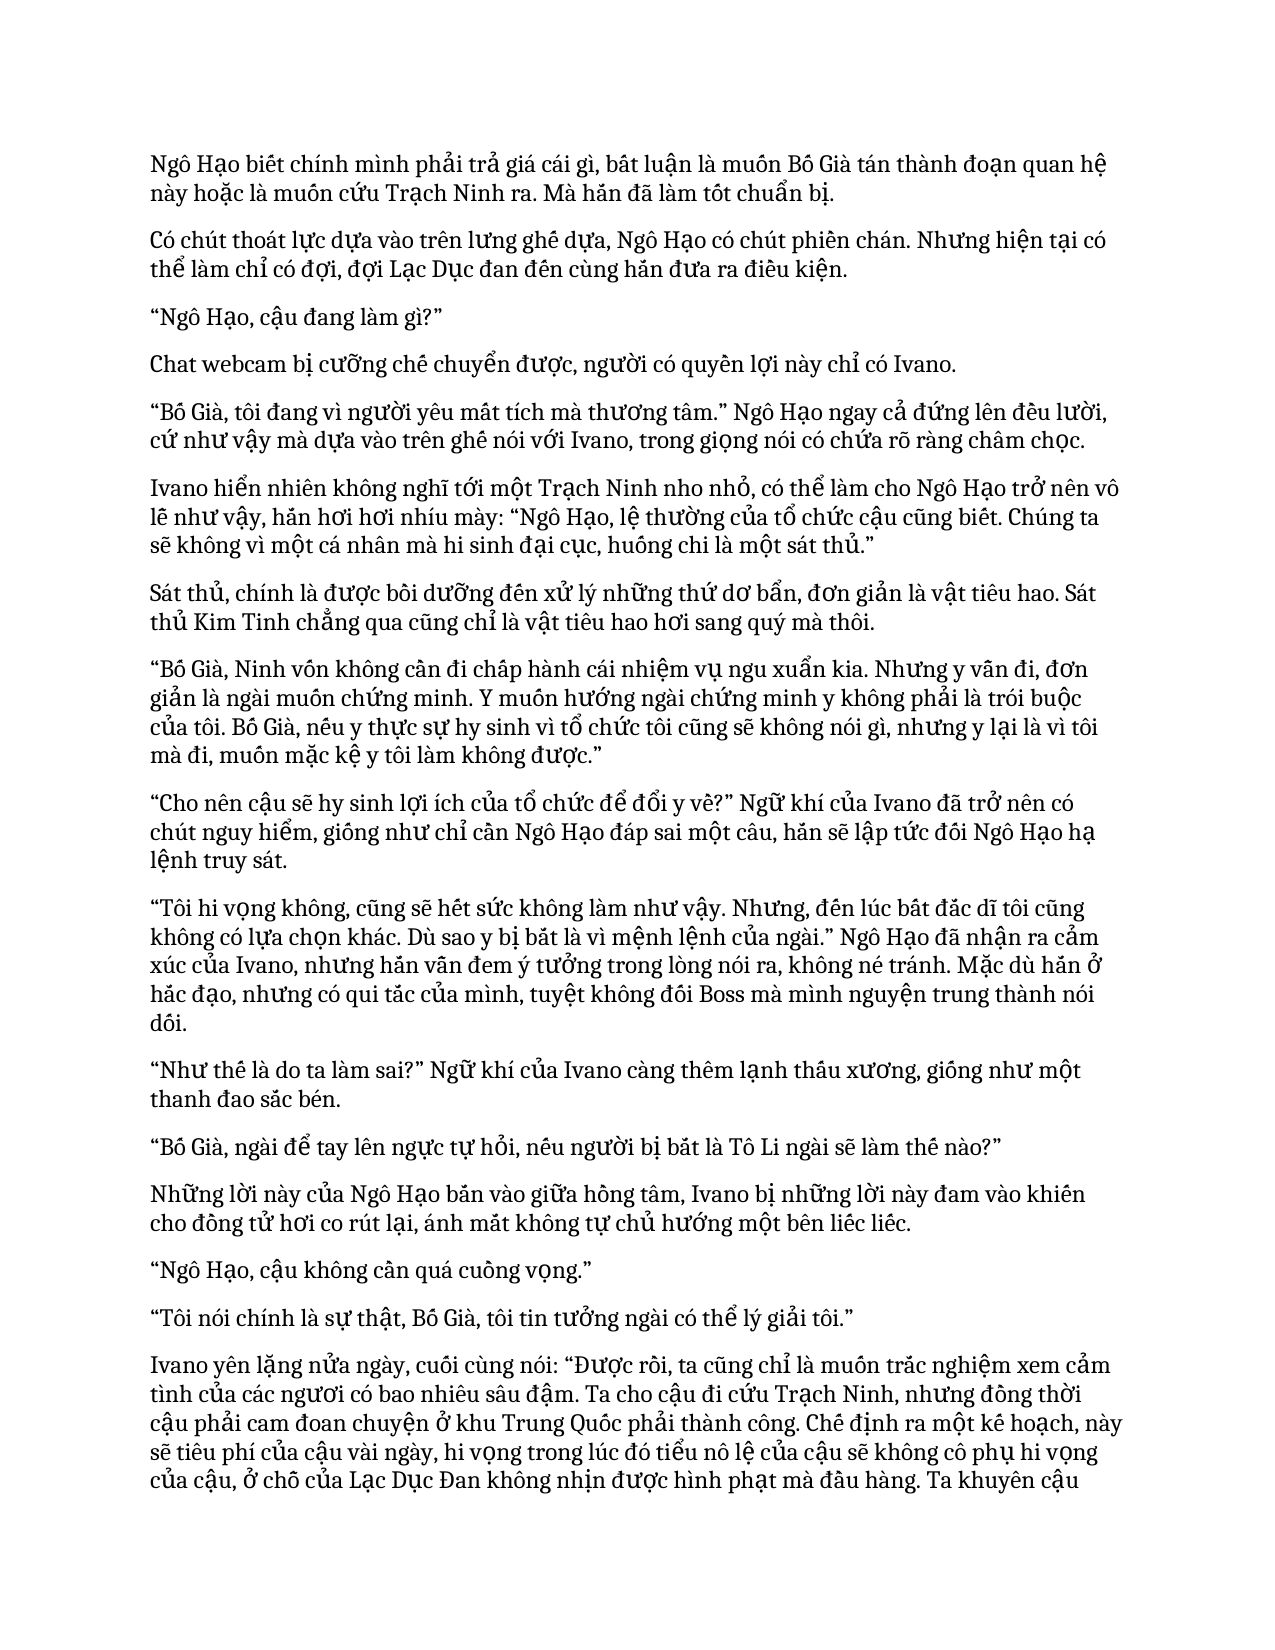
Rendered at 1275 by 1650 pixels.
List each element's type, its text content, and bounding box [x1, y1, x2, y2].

text “Ngô Hạo, cậu đang làm gì?” [150, 302, 1125, 331]
text Chat webcam bị cưỡng chế chuyển được, người có quyền lợi này chỉ có Ivano. [150, 350, 1125, 379]
text Ngô Hạo biết chính mình phải trả giá cái gì, bất luận là muốn Bố Già tán thành đoạn quan hệ này hoặc là muốn cứu Trạch Ninh ra. Mà hắn đã làm tốt chuẩn bị. [150, 150, 1125, 207]
text Những lời này của Ngô Hạo bắn vào giữa hồng tâm, Ivano bị những lời này đam vào khiến cho đồng tử hơi co rút lại, ánh mắt không tự chủ hướng một bên liếc liếc. [150, 1180, 1125, 1237]
text Ivano hiển nhiên không nghĩ tới một Trạch Ninh nho nhỏ, có thể làm cho Ngô Hạo trở nên vô lễ như vậy, hắn hơi hơi nhíu mày: “Ngô Hạo, lệ thường của tổ chức cậu cũng biết. Chúng ta sẽ không vì một cá nhân mà hi sinh đại cục, huống chi là một sát thủ.” [150, 474, 1125, 560]
text “Bố Già, ngài để tay lên ngực tự hỏi, nếu người bị bắt là Tô Li ngài sẽ làm thế nào?” [150, 1132, 1125, 1161]
text “Cho nên cậu sẽ hy sinh lợi ích của tổ chức để đổi y về?” Ngữ khí của Ivano đã trở nên có chút nguy hiểm, giống như chỉ cần Ngô Hạo đáp sai một câu, hắn sẽ lập tức đối Ngô Hạo hạ lệnh truy sát. [150, 789, 1125, 875]
text “Ngô Hạo, cậu không cần quá cuồng vọng.” [150, 1256, 1125, 1285]
text Có chút thoát lực dựa vào trên lưng ghế dựa, Ngô Hạo có chút phiền chán. Nhưng hiện tại có thể làm chỉ có đợi, đợi Lạc Dục đan đến cùng hắn đưa ra điều kiện. [150, 226, 1125, 284]
text Sát thủ, chính là được bồi dưỡng đến xử lý những thứ dơ bẩn, đơn giản là vật tiêu hao. Sát thủ Kim Tinh chẳng qua cũng chỉ là vật tiêu hao hơi sang quý mà thôi. [150, 579, 1125, 636]
text “Bố Già, Ninh vốn không cần đi chấp hành cái nhiệm vụ ngu xuẩn kia. Nhưng y vẫn đi, đơn giản là ngài muốn chứng minh. Y muốn hướng ngài chứng minh y không phải là trói buộc của tôi. Bố Già, nếu y thực sự hy sinh vì tổ chức tôi cũng sẽ không nói gì, nhưng y lại là vì tôi mà đi, muốn mặc kệ y tôi làm không được.” [150, 655, 1125, 770]
text “Như thế là do ta làm sai?” Ngữ khí của Ivano càng thêm lạnh thấu xương, giống như một thanh đao sắc bén. [150, 1056, 1125, 1114]
text “Tôi nói chính là sự thật, Bố Già, tôi tin tưởng ngài có thể lý giải tôi.” [150, 1304, 1125, 1332]
text “Bố Già, tôi đang vì người yêu mất tích mà thương tâm.” Ngô Hạo ngay cả đứng lên đều lười, cứ như vậy mà dựa vào trên ghế nói với Ivano, trong giọng nói có chứa rõ ràng châm chọc. [150, 397, 1125, 455]
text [150, 1351, 1125, 1495]
text “Tôi hi vọng không, cũng sẽ hết sức không làm như vậy. Nhưng, đến lúc bất đắc dĩ tôi cũng không có lựa chọn khác. Dù sao y bị bắt là vì mệnh lệnh của ngài.” Ngô Hạo đã nhận ra cảm xúc của Ivano, nhưng hắn vẫn đem ý tưởng trong lòng nói ra, không né tránh. Mặc dù hắn ở hắc đạo, nhưng có qui tắc của mình, tuyệt không đối Boss mà mình nguyện trung thành nói dối. [150, 894, 1125, 1037]
